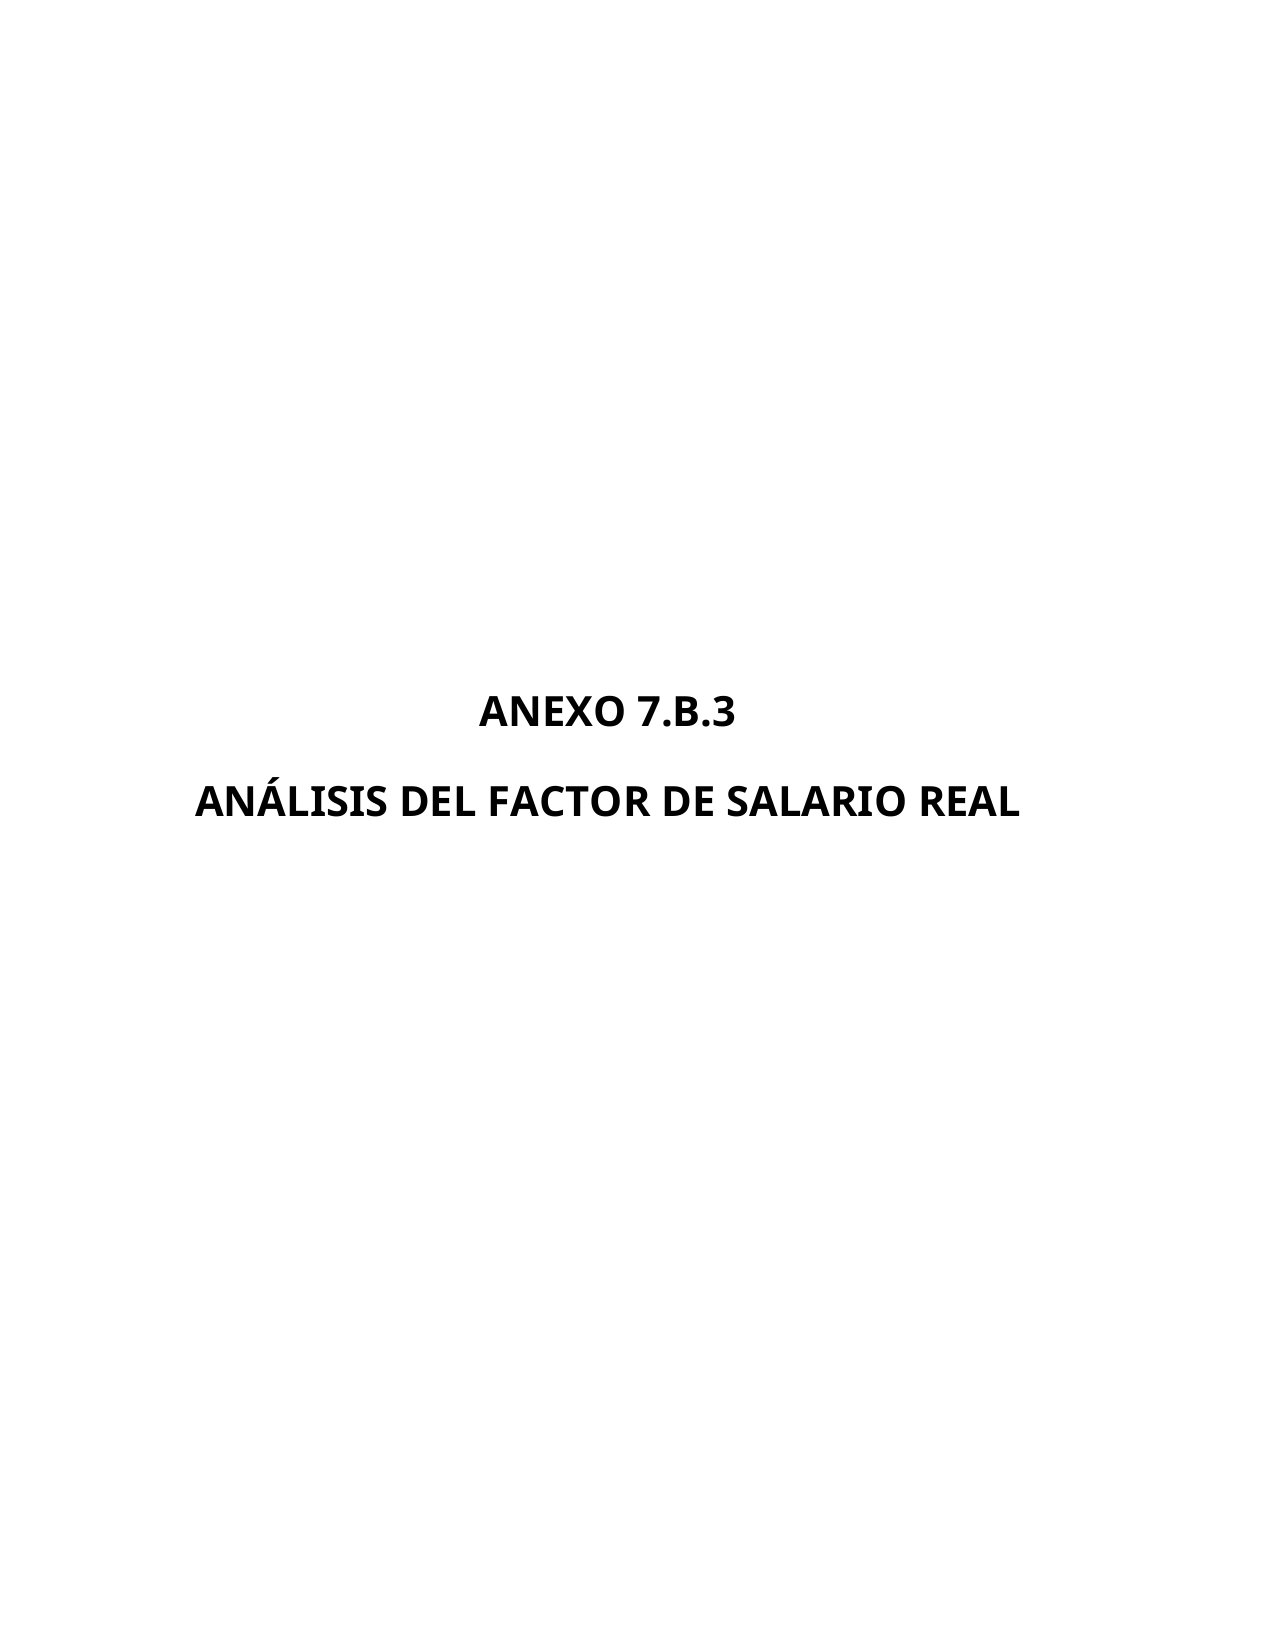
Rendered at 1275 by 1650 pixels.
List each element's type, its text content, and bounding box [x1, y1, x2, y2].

subtitle ANÁLISIS DEL FACTOR DE SALARIO REAL [59, 772, 1157, 829]
subtitle ANEXO 7.B.3 [59, 681, 1157, 738]
